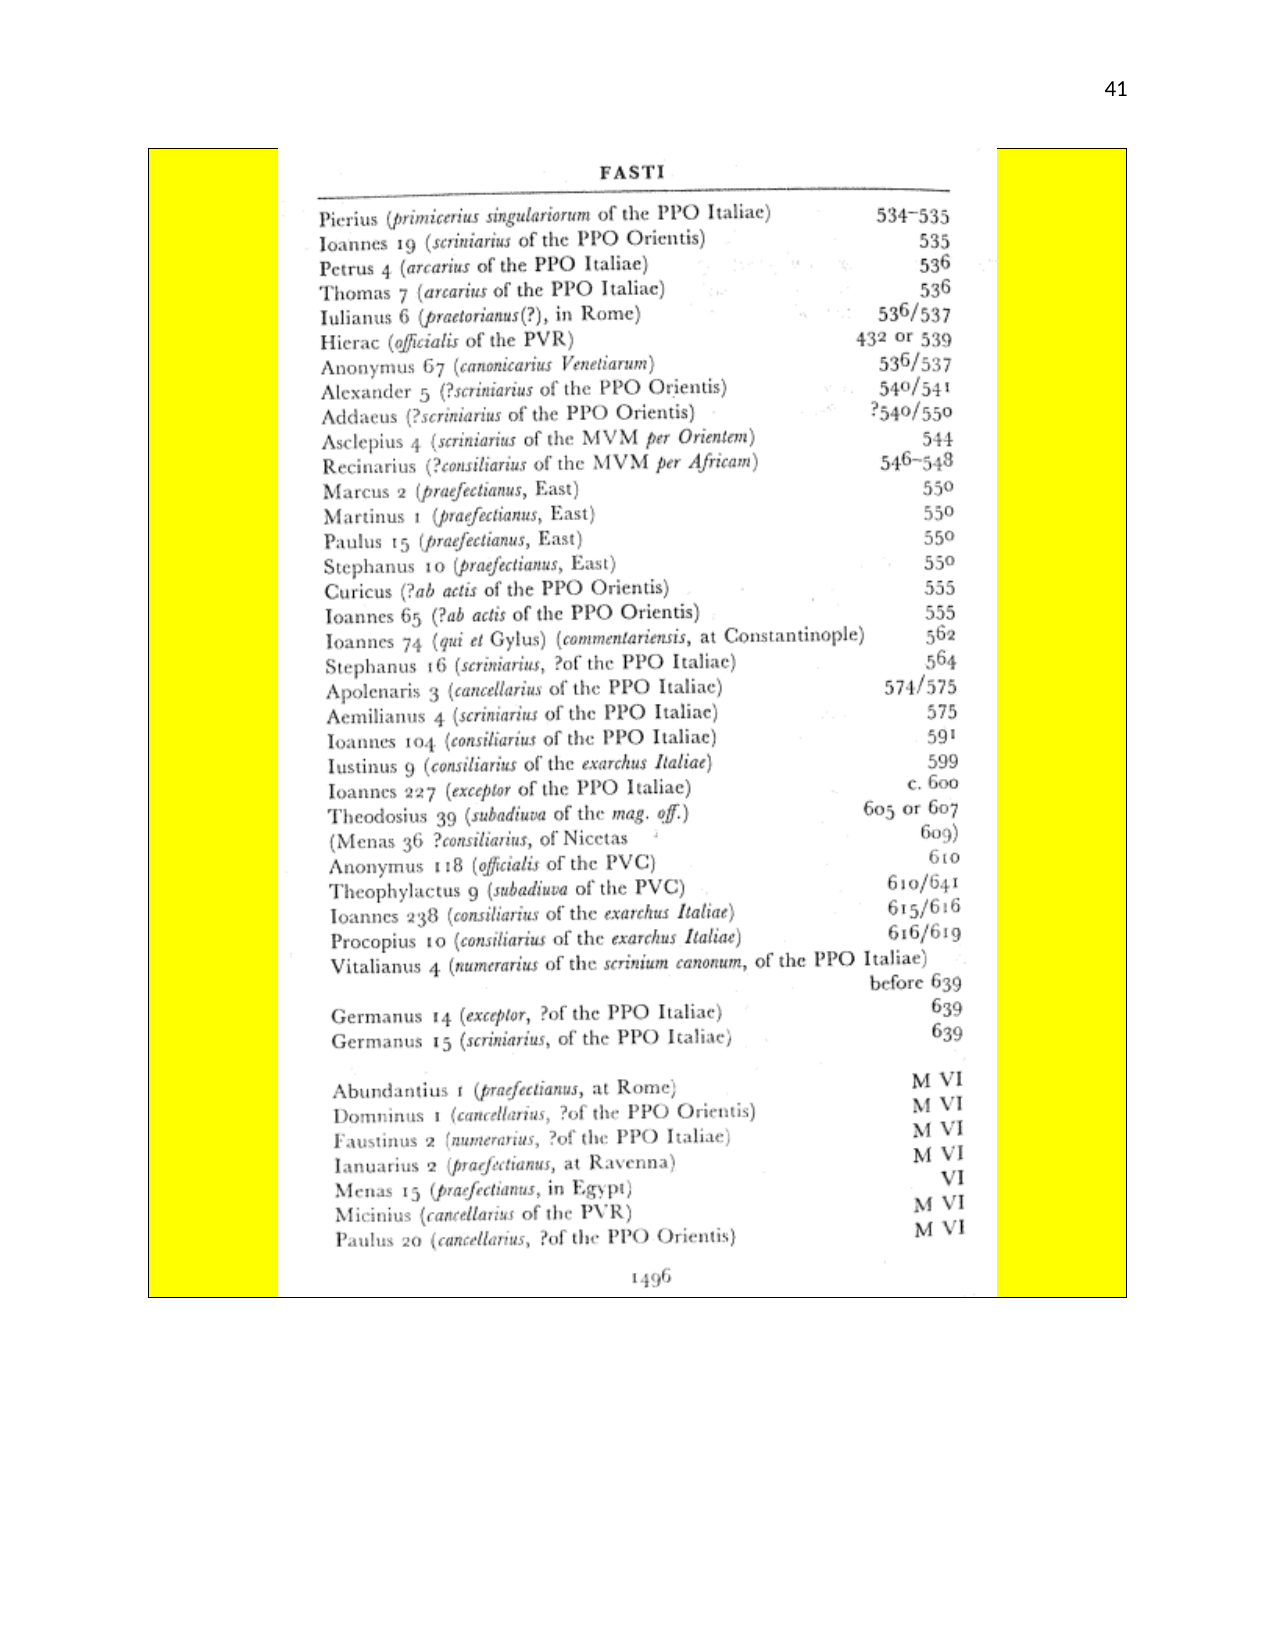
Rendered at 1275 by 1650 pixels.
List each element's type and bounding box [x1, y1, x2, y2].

picture [278, 148, 997, 1297]
table_cell [149, 149, 278, 1297]
table_cell [997, 149, 1126, 1297]
